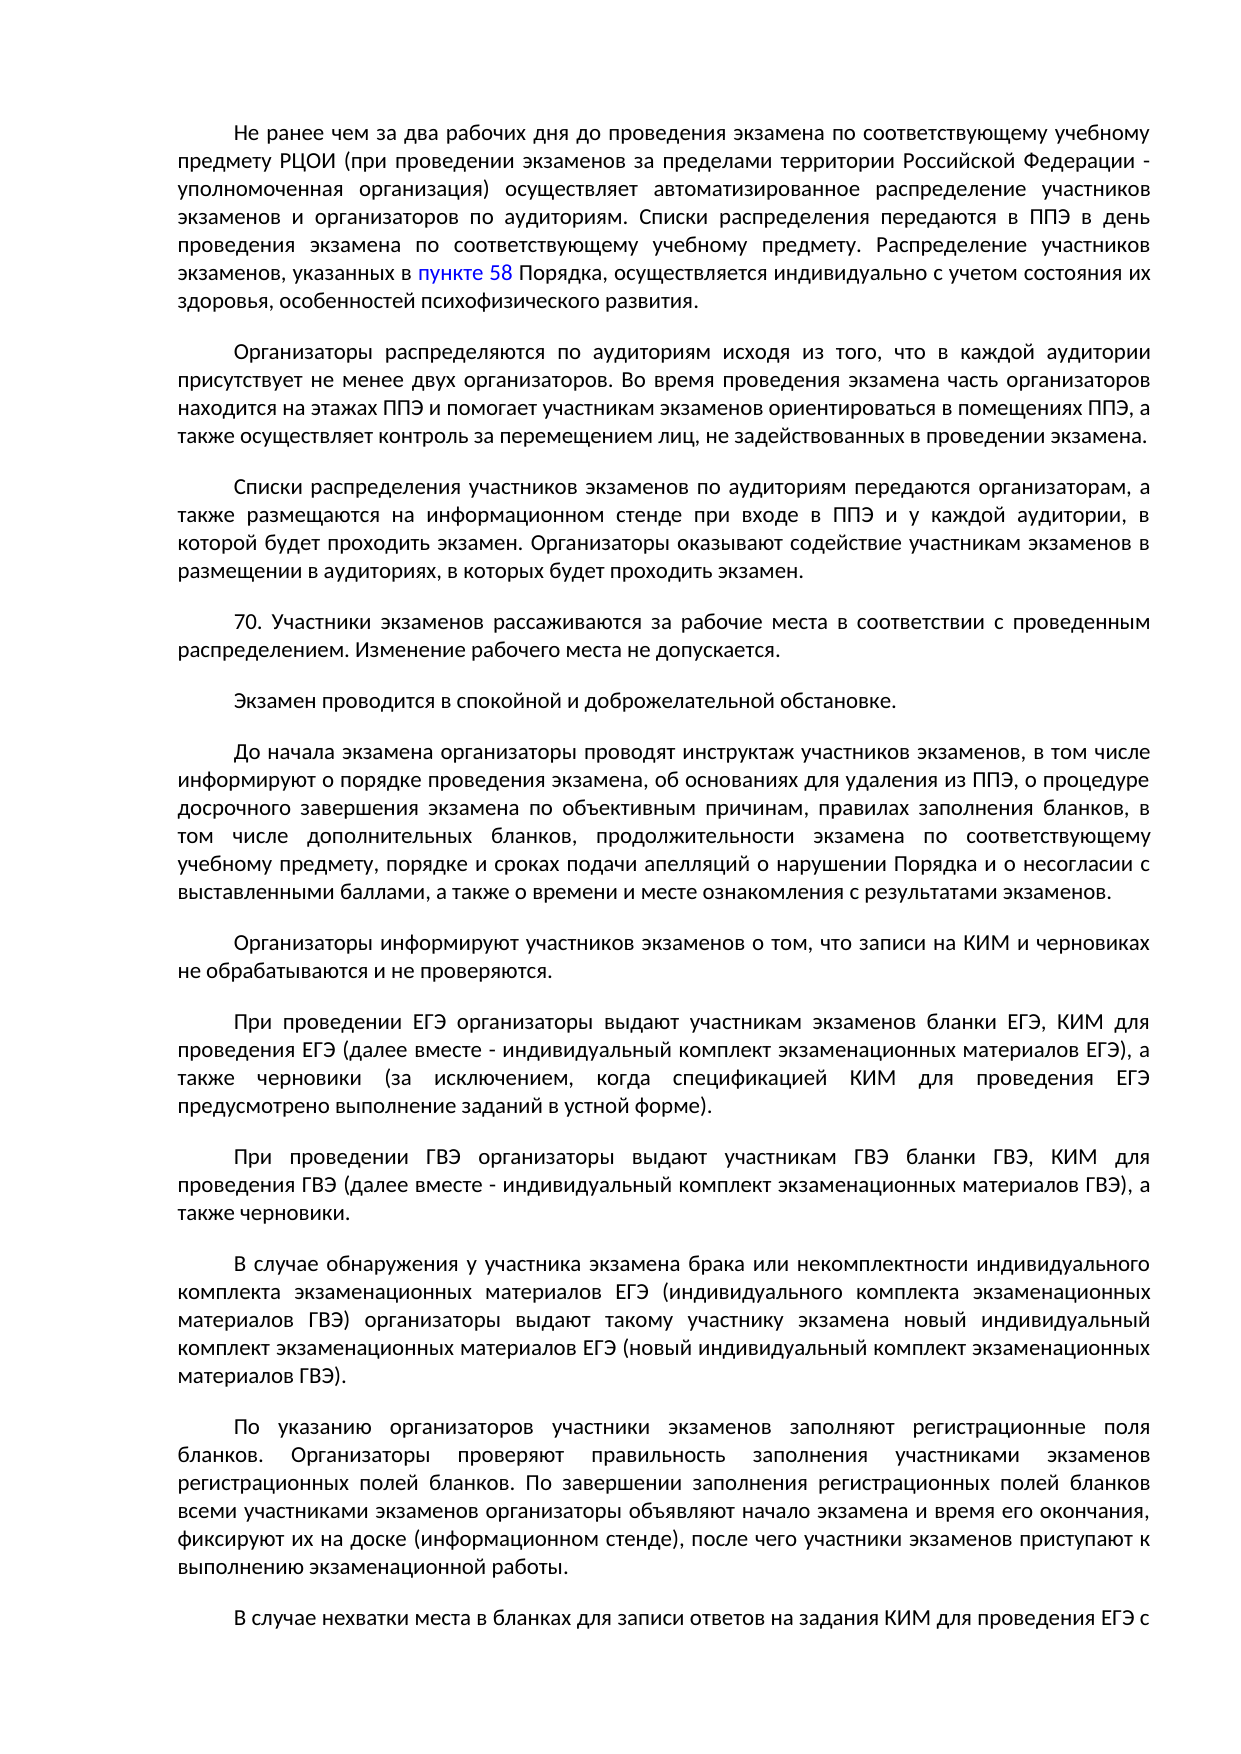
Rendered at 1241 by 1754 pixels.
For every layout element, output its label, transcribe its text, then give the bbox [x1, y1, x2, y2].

text Экзамен проводится в спокойной и доброжелательной обстановке. [177, 686, 1152, 714]
text Не ранее чем за два рабочих дня до проведения экзамена по соответствующему учебному предмету РЦОИ (при проведении экзаменов за пределами территории Российской Федерации - уполномоченная организация) осуществляет автоматизированное распределение участников экзаменов и организаторов по аудиториям. Списки распределения передаются в ППЭ в день проведения экзамена по соответствующему учебному предмету. Распределение участников экзаменов, указанных в пункте 58 Порядка, осуществляется индивидуально с учетом состояния их здоровья, особенностей психофизического развития. [177, 118, 1152, 314]
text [177, 1603, 1152, 1631]
text Организаторы информируют участников экзаменов о том, что записи на КИМ и черновиках не обрабатываются и не проверяются. [177, 928, 1152, 984]
text По указанию организаторов участники экзаменов заполняют регистрационные поля бланков. Организаторы проверяют правильность заполнения участниками экзаменов регистрационных полей бланков. По завершении заполнения регистрационных полей бланков всеми участниками экзаменов организаторы объявляют начало экзамена и время его окончания, фиксируют их на доске (информационном стенде), после чего участники экзаменов приступают к выполнению экзаменационной работы. [177, 1412, 1152, 1580]
text До начала экзамена организаторы проводят инструктаж участников экзаменов, в том числе информируют о порядке проведения экзамена, об основаниях для удаления из ППЭ, о процедуре досрочного завершения экзамена по объективным причинам, правилах заполнения бланков, в том числе дополнительных бланков, продолжительности экзамена по соответствующему учебному предмету, порядке и сроках подачи апелляций о нарушении Порядка и о несогласии с выставленными баллами, а также о времени и месте ознакомления с результатами экзаменов. [177, 737, 1152, 905]
text При проведении ЕГЭ организаторы выдают участникам экзаменов бланки ЕГЭ, КИМ для проведения ЕГЭ (далее вместе - индивидуальный комплект экзаменационных материалов ЕГЭ), а также черновики (за исключением, когда спецификацией КИМ для проведения ЕГЭ предусмотрено выполнение заданий в устной форме). [177, 1007, 1152, 1119]
text Списки распределения участников экзаменов по аудиториям передаются организаторам, а также размещаются на информационном стенде при входе в ППЭ и у каждой аудитории, в которой будет проходить экзамен. Организаторы оказывают содействие участникам экзаменов в размещении в аудиториях, в которых будет проходить экзамен. [177, 472, 1152, 584]
text Организаторы распределяются по аудиториям исходя из того, что в каждой аудитории присутствует не менее двух организаторов. Во время проведения экзамена часть организаторов находится на этажах ППЭ и помогает участникам экзаменов ориентироваться в помещениях ППЭ, а также осуществляет контроль за перемещением лиц, не задействованных в проведении экзамена. [177, 337, 1152, 449]
text 70. Участники экзаменов рассаживаются за рабочие места в соответствии с проведенным распределением. Изменение рабочего места не допускается. [177, 607, 1152, 663]
text При проведении ГВЭ организаторы выдают участникам ГВЭ бланки ГВЭ, КИМ для проведения ГВЭ (далее вместе - индивидуальный комплект экзаменационных материалов ГВЭ), а также черновики. [177, 1142, 1152, 1226]
text В случае обнаружения у участника экзамена брака или некомплектности индивидуального комплекта экзаменационных материалов ЕГЭ (индивидуального комплекта экзаменационных материалов ГВЭ) организаторы выдают такому участнику экзамена новый индивидуальный комплект экзаменационных материалов ЕГЭ (новый индивидуальный комплект экзаменационных материалов ГВЭ). [177, 1249, 1152, 1389]
